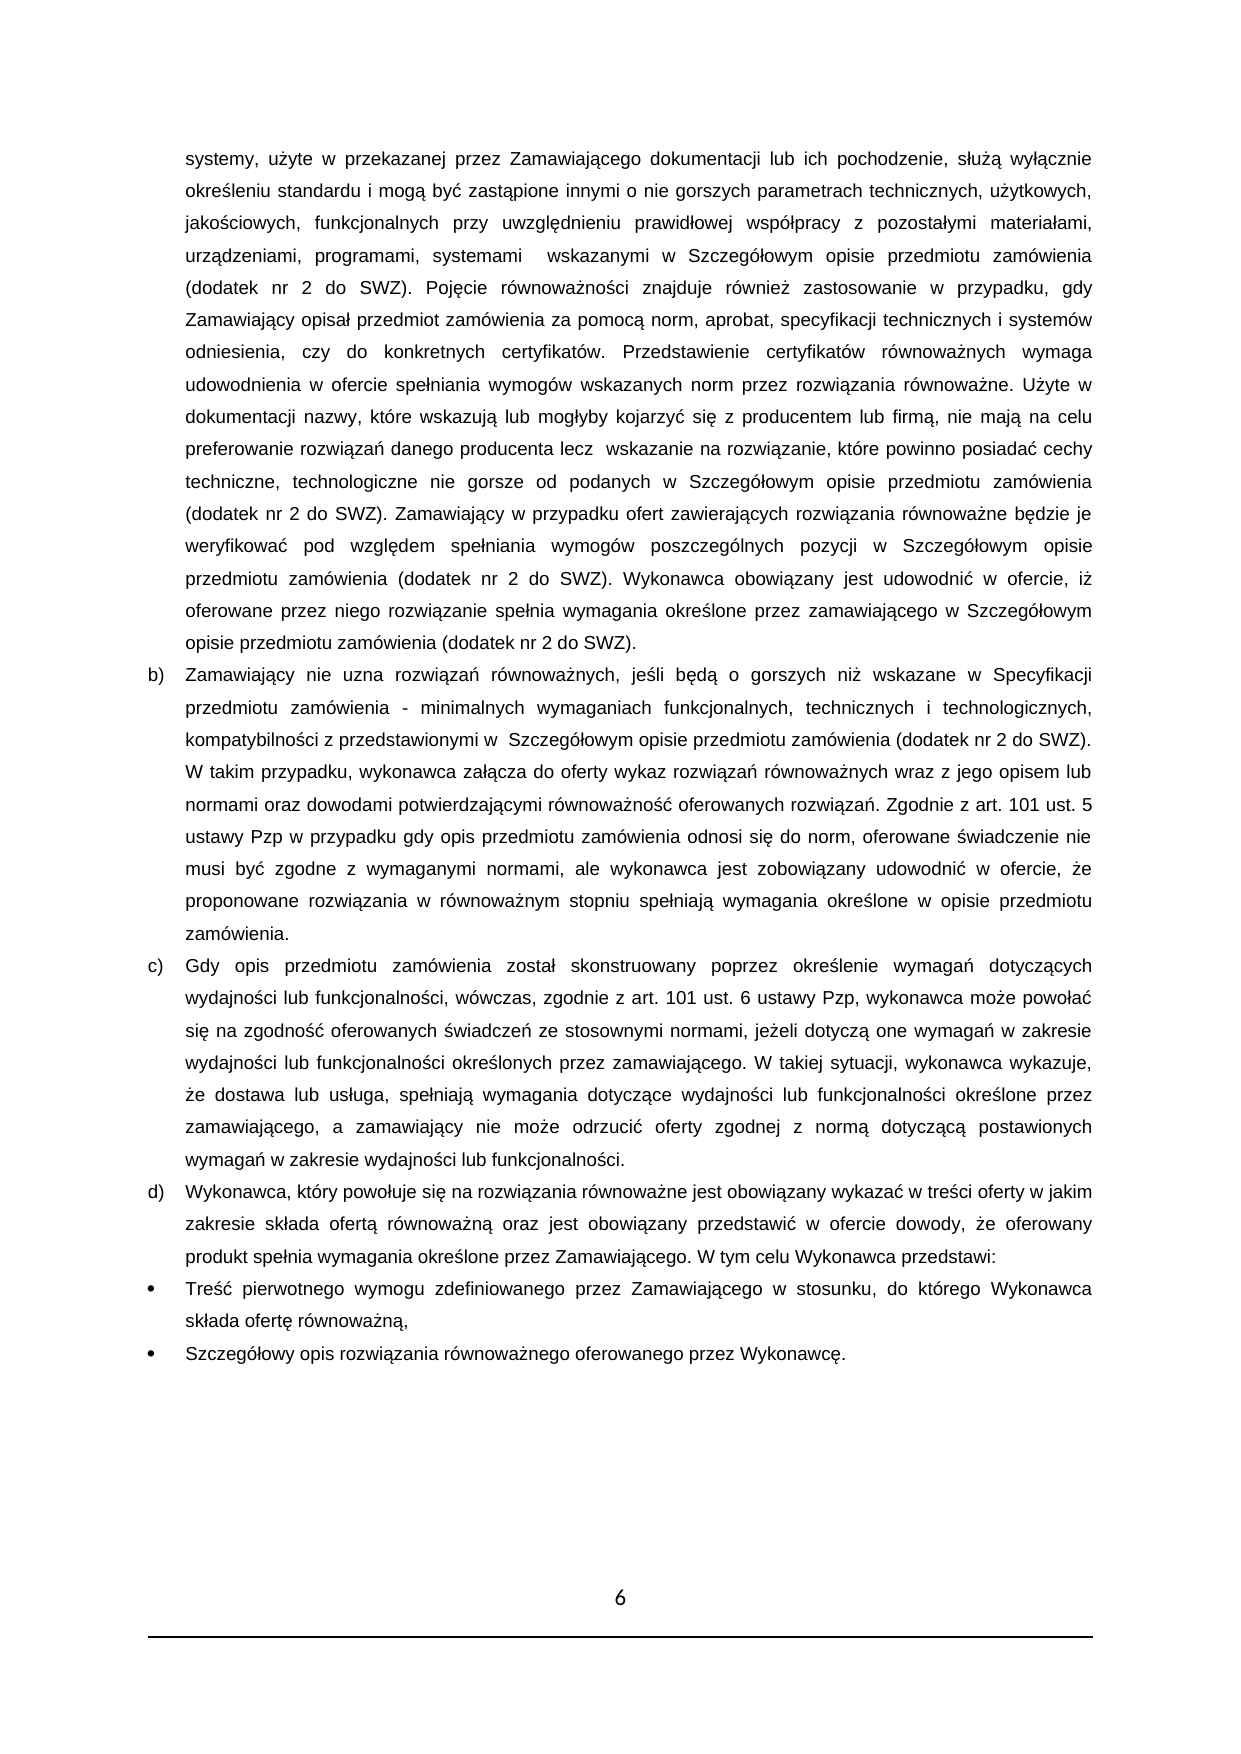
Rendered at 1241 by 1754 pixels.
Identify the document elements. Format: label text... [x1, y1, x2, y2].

list Gdy opis przedmiotu zamówienia został skonstruowany poprzez określenie wymagań dotyczących wydajności lub funkcjonalności, wówczas, zgodnie z art. 101 ust. 6 ustawy Pzp, wykonawca może powołać się na zgodność oferowanych świadczeń ze stosownymi normami, jeżeli dotyczą one wymagań w zakresie wydajności lub funkcjonalności określonych przez zamawiającego. W takiej sytuacji, wykonawca wykazuje, że dostawa lub usługa, spełniają wymagania dotyczące wydajności lub funkcjonalności określone przez zamawiającego, a zamawiający nie może odrzucić oferty zgodnej z normą dotyczącą postawionych wymagań w zakresie wydajności lub funkcjonalności. [148, 955, 1093, 1170]
list Treść pierwotnego wymogu zdefiniowanego przez Zamawiającego w stosunku, do którego Wykonawca składa ofertę równoważną, [148, 1278, 1093, 1332]
list Wykonawca, który powołuje się na rozwiązania równoważne jest obowiązany wykazać w treści oferty w jakim zakresie składa ofertą równoważną oraz jest obowiązany przedstawić w ofercie dowody, że oferowany produkt spełnia wymagania określone przez Zamawiającego. W tym celu Wykonawca przedstawi: [148, 1181, 1093, 1267]
list Zamawiający nie uzna rozwiązań równoważnych, jeśli będą o gorszych niż wskazane w Specyfikacji przedmiotu zamówienia - minimalnych wymaganiach funkcjonalnych, technicznych i technologicznych, kompatybilności z przedstawionymi w Szczegółowym opisie przedmiotu zamówienia (dodatek nr 2 do SWZ). W takim przypadku, wykonawca załącza do oferty wykaz rozwiązań równoważnych wraz z jego opisem lub normami oraz dowodami potwierdzającymi równoważność oferowanych rozwiązań. Zgodnie z art. 101 ust. 5 ustawy Pzp w przypadku gdy opis przedmiotu zamówienia odnosi się do norm, oferowane świadczenie nie musi być zgodne z wymaganymi normami, ale wykonawca jest zobowiązany udowodnić w ofercie, że proponowane rozwiązania w równoważnym stopniu spełniają wymagania określone w opisie przedmiotu zamówienia. [148, 664, 1093, 944]
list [148, 148, 1093, 653]
list Szczegółowy opis rozwiązania równoważnego oferowanego przez Wykonawcę. [148, 1342, 1093, 1364]
